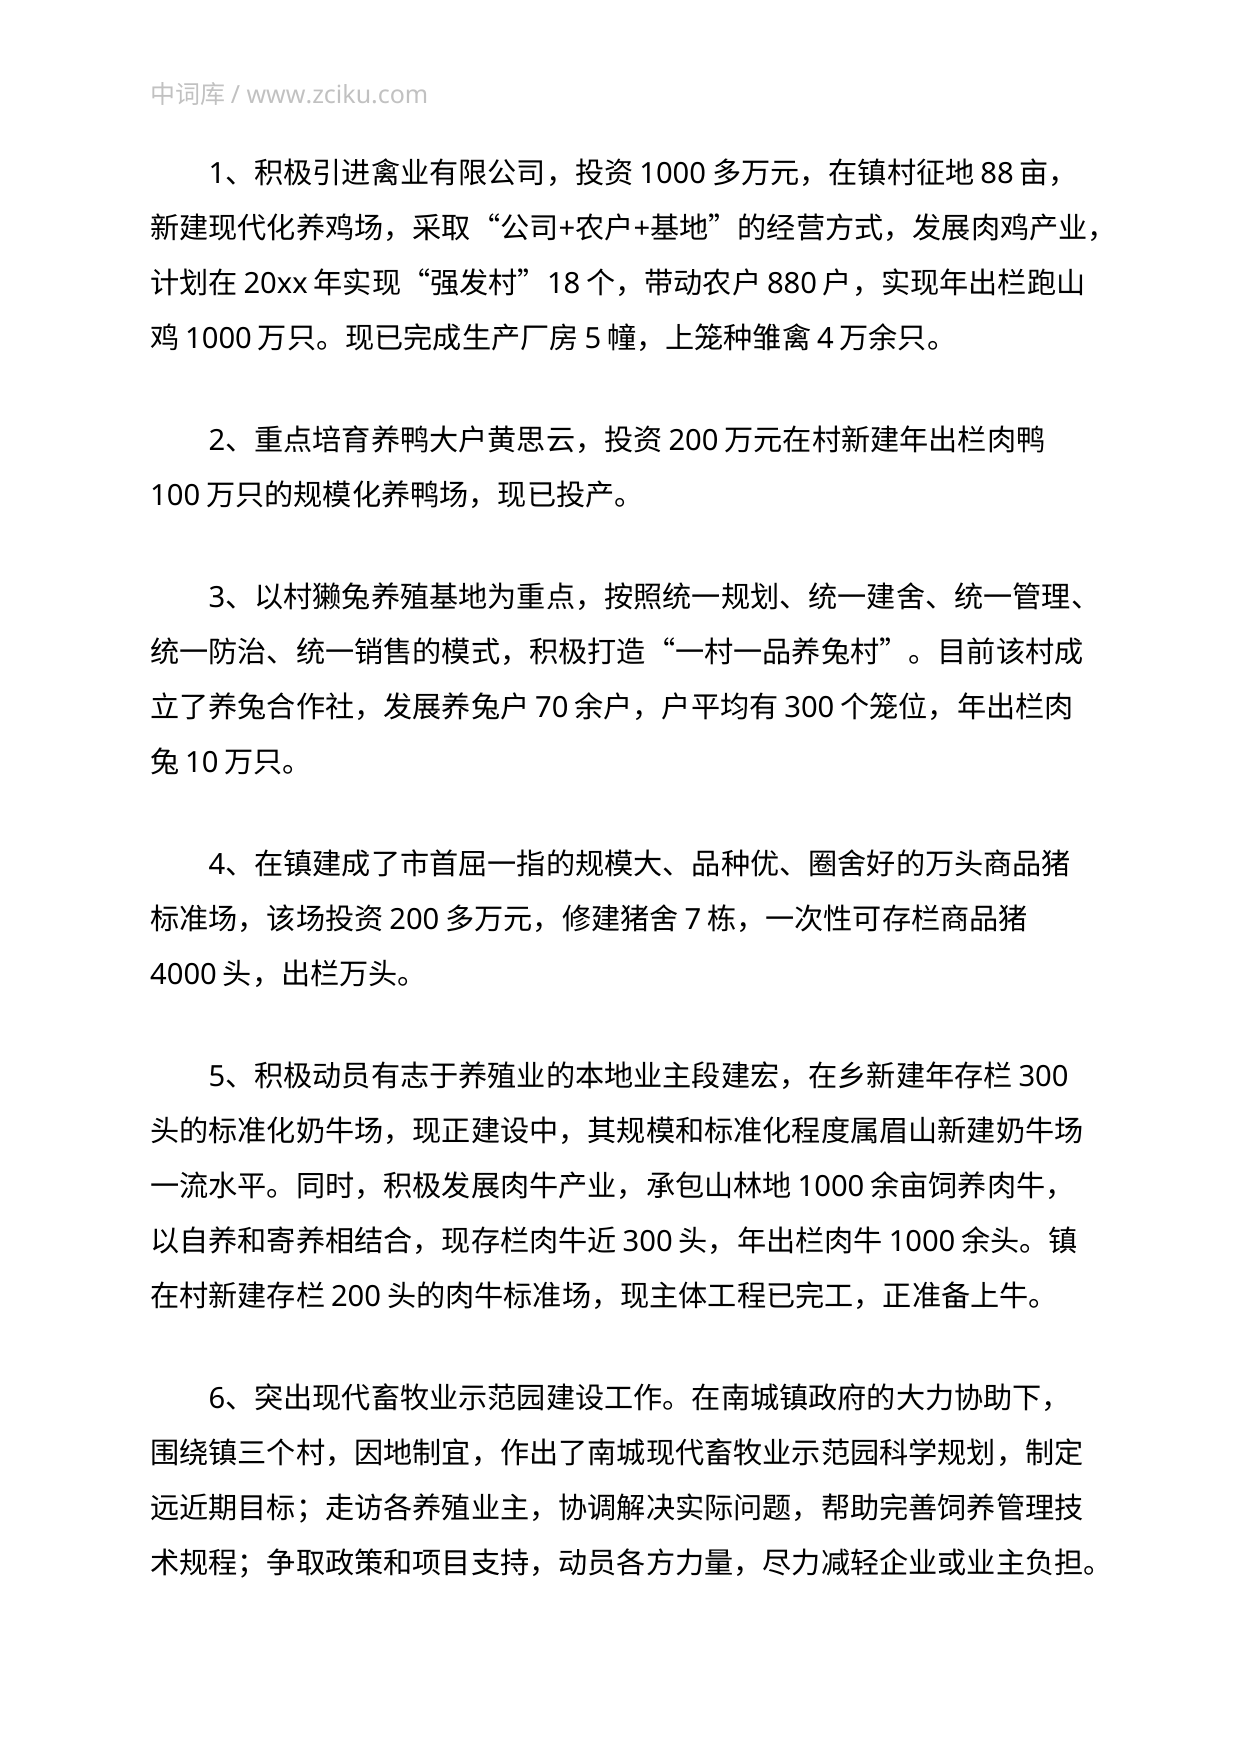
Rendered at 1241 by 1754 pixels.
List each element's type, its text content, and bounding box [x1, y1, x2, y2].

text 2、重点培育养鸭大户黄思云，投资200万元在村新建年出栏肉鸭100万只的规模化养鸭场，现已投产。 [150, 417, 1090, 514]
text 5、积极动员有志于养殖业的本地业主段建宏，在乡新建年存栏300头的标准化奶牛场，现正建设中，其规模和标准化程度属眉山新建奶牛场一流水平。同时，积极发展肉牛产业，承包山林地1000余亩饲养肉牛，以自养和寄养相结合，现存栏肉牛近300头，年出栏肉牛1000余头。镇在村新建存栏200头的肉牛标准场，现主体工程已完工，正准备上牛。 [150, 1053, 1090, 1315]
text 3、以村獭兔养殖基地为重点，按照统一规划、统一建舍、统一管理、统一防治、统一销售的模式，积极打造“一村一品养兔村”。目前该村成立了养兔合作社，发展养兔户70余户，户平均有300个笼位，年出栏肉兔10万只。 [150, 574, 1090, 781]
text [150, 1375, 1090, 1582]
text 1、积极引进禽业有限公司，投资1000多万元，在镇村征地88亩，新建现代化养鸡场，采取“公司+农户+基地”的经营方式，发展肉鸡产业，计划在20xx年实现“强发村”18个，带动农户880户，实现年出栏跑山鸡1000万只。现已完成生产厂房5幢，上笼种雏禽4万余只。 [150, 150, 1090, 357]
text 4、在镇建成了市首屈一指的规模大、品种优、圈舍好的万头商品猪标准场，该场投资200多万元，修建猪舍7栋，一次性可存栏商品猪4000头，出栏万头。 [150, 841, 1090, 993]
